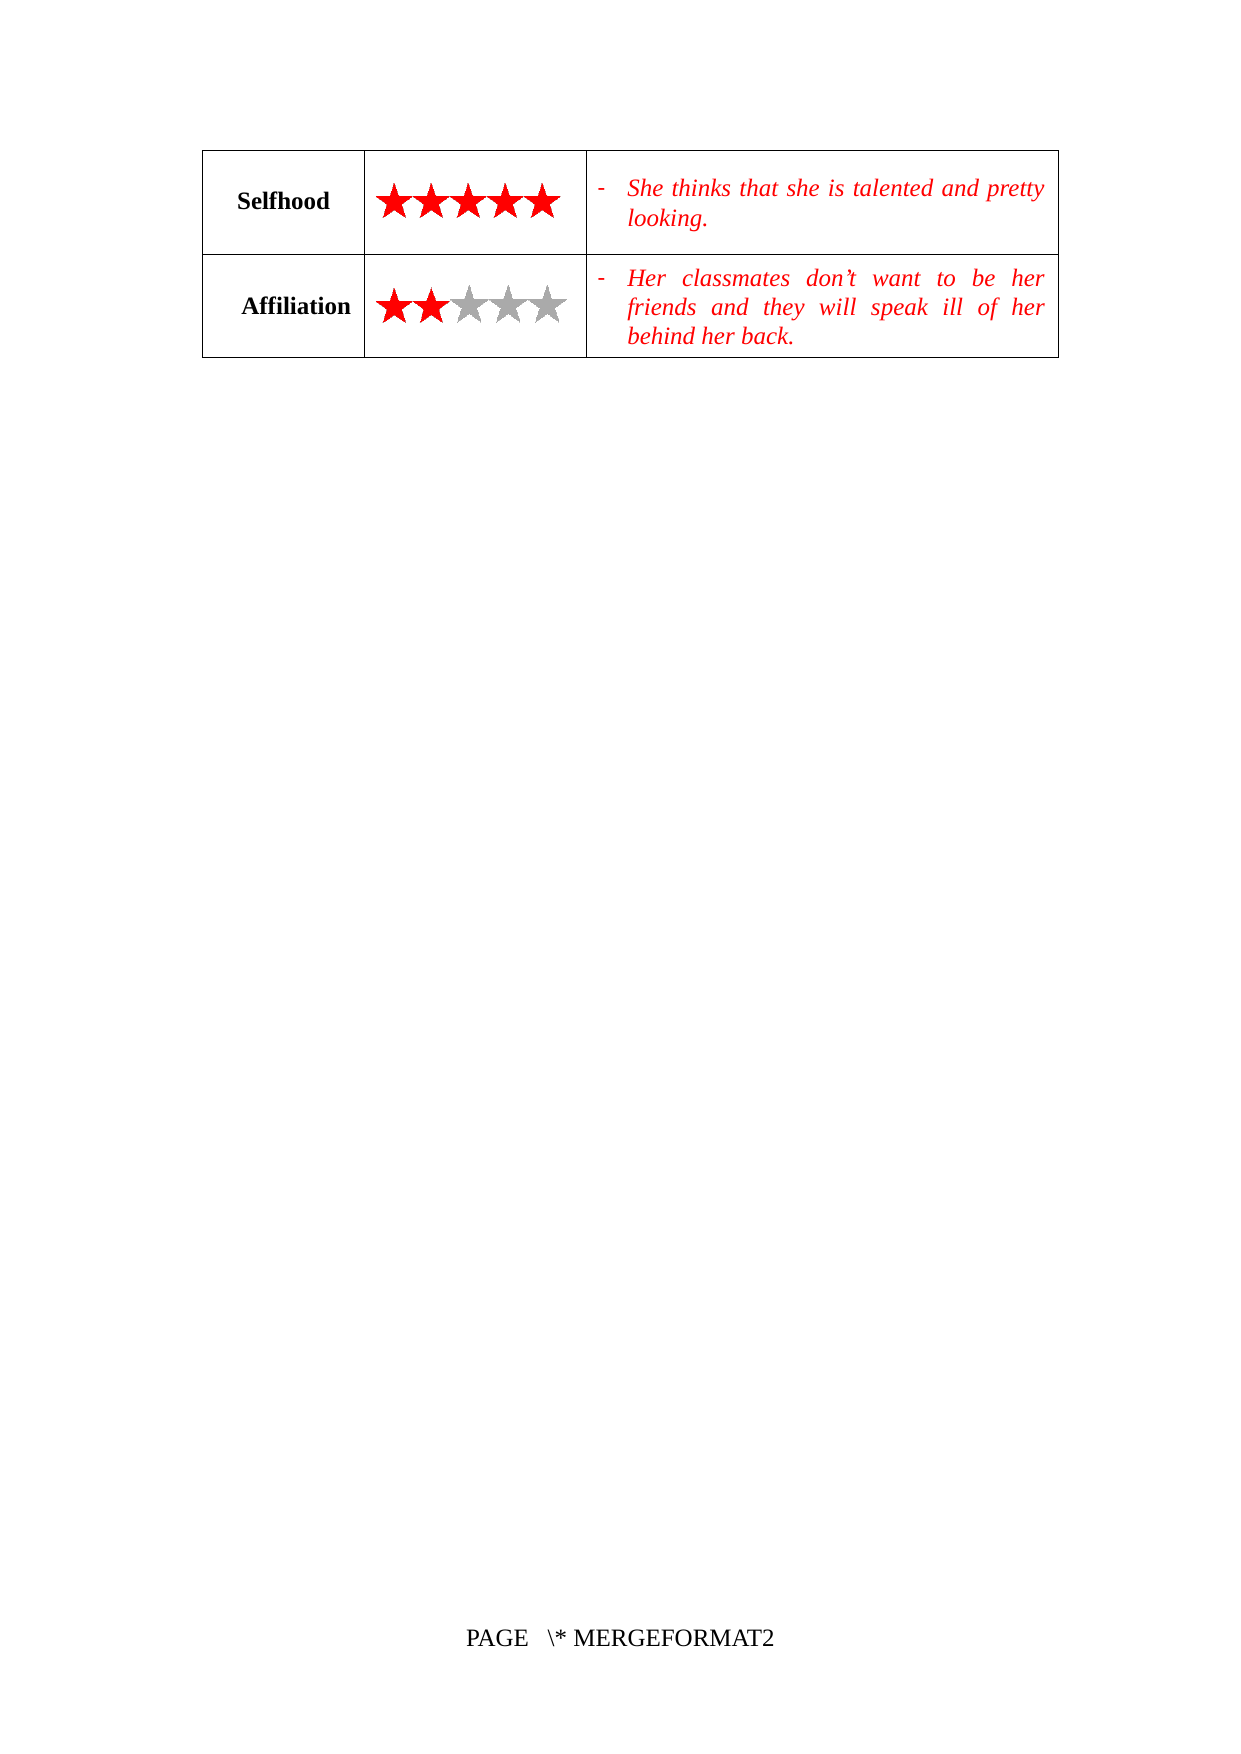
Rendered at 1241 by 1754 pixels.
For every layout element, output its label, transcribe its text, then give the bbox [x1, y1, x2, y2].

table_cell [365, 255, 586, 357]
table_cell Her classmates don’t want to be her friends and they will speak ill of her behind her back. [587, 255, 1058, 357]
table_cell Affiliation [203, 255, 364, 357]
picture [375, 285, 567, 323]
table_cell [365, 151, 586, 253]
table_cell Selfhood [203, 151, 364, 253]
picture [375, 182, 561, 218]
table_cell She thinks that she is talented and pretty looking. [587, 151, 1058, 253]
